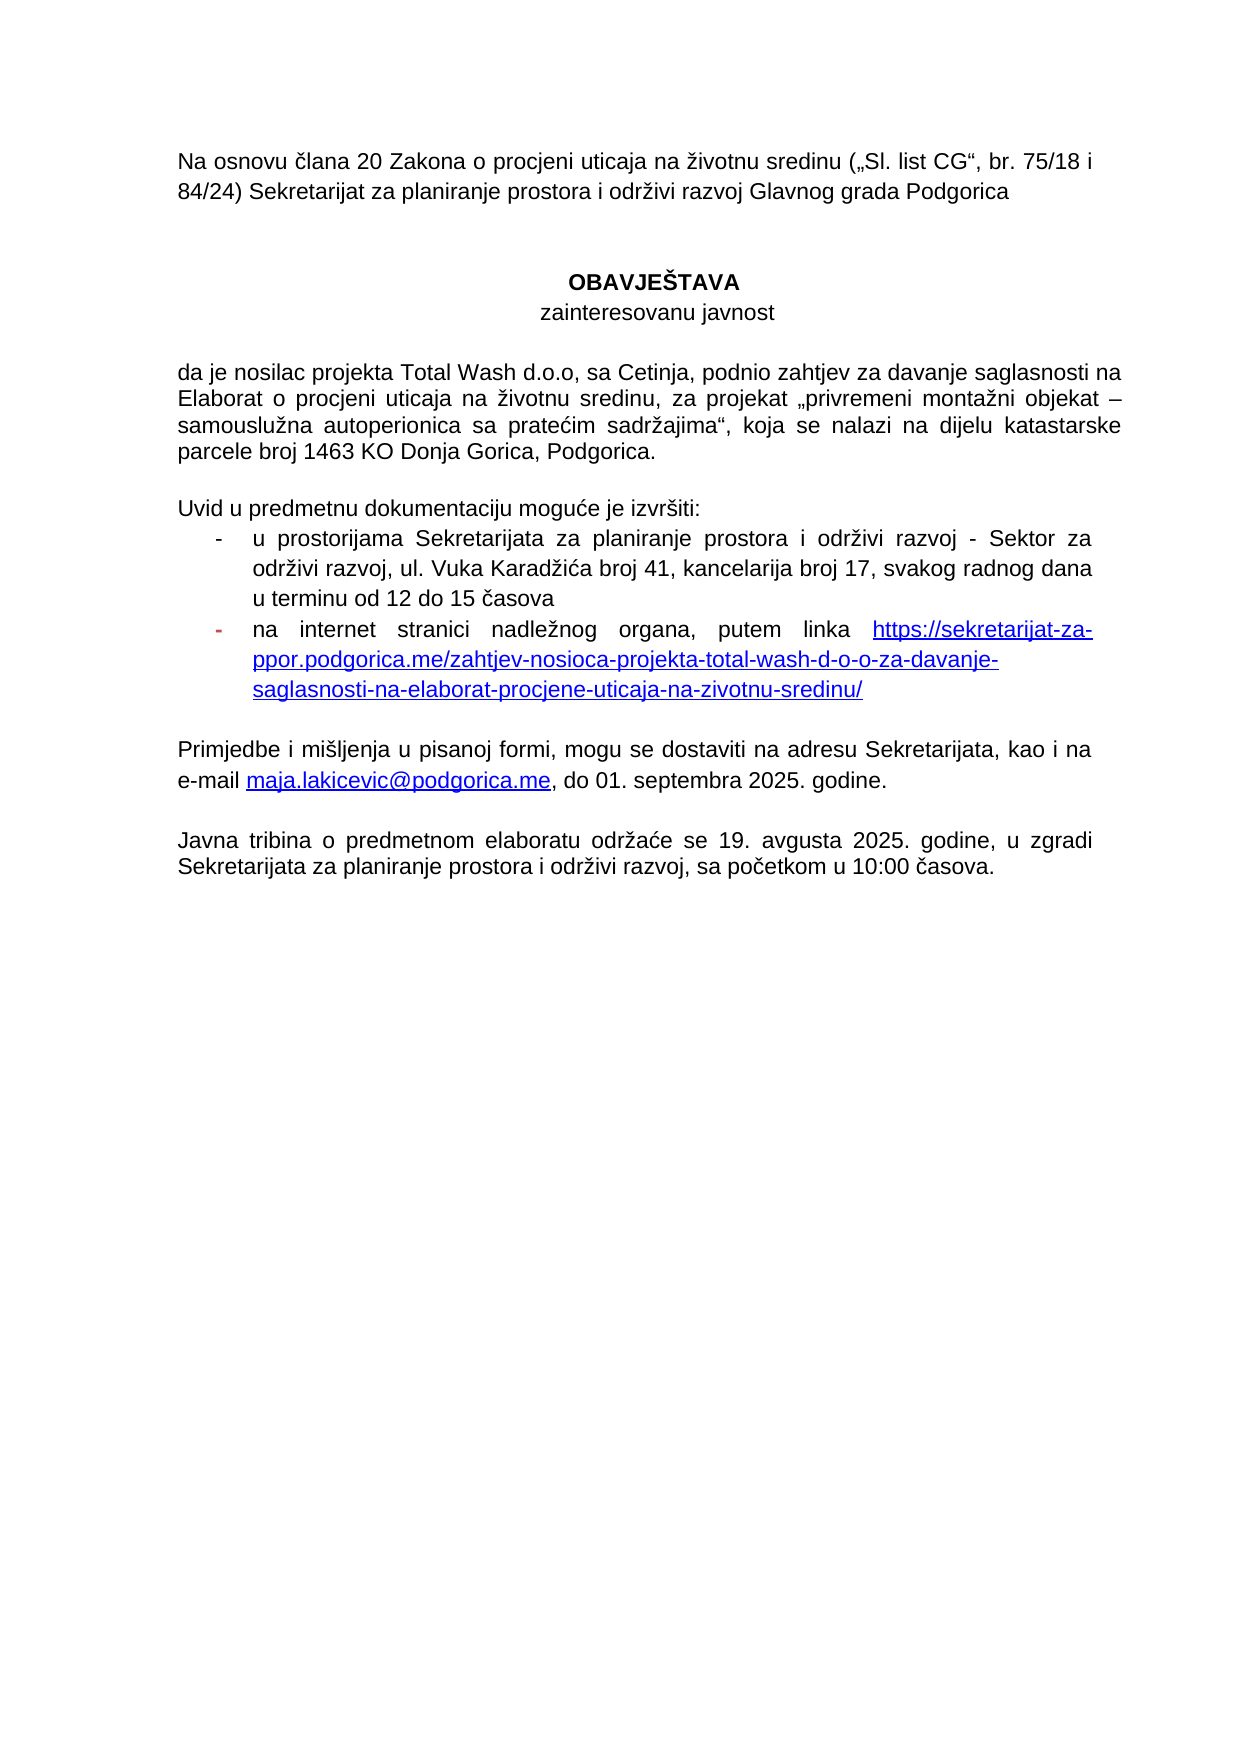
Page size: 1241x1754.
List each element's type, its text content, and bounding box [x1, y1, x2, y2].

list na internet stranici nadležnog organa, putem linka https://sekretarijat-za-ppor.podgorica.me/zahtjev-nosioca-projekta-total-wash-d-o-o-za-davanje-saglasnosti-na-elaborat-procjene-uticaja-na-zivotnu-sredinu/ [215, 616, 1093, 702]
text da je nosilac projekta Total Wash d.o.o, sa Cetinja, podnio zahtjev za davanje saglasnosti na Elaborat o procjeni uticaja na životnu sredinu, za projekat „privremeni montažni objekat – samouslužna autoperionica sa pratećim sadržajima“, koja se nalazi na dijelu katastarske parcele broj 1463 KO Donja Gorica, Podgorica. [177, 359, 1122, 464]
list u prostorijama Sekretarijata za planiranje prostora i održivi razvoj - Sektor za održivi razvoj, ul. Vuka Karadžića broj 41, kancelarija broj 17, svakog radnog dana u terminu od 12 do 15 časova [215, 525, 1093, 612]
text Na osnovu člana 20 Zakona o procjeni uticaja na životnu sredinu („Sl. list CG“, br. 75/18 i 84/24) Sekretarijat za planiranje prostora i održivi razvoj Glavnog grada Podgorica [177, 148, 1093, 204]
text Javna tribina o predmetnom elaboratu održaće se 19. avgusta 2025. godine, u zgradi Sekretarijata za planiranje prostora i održivi razvoj, sa početkom u 10:00 časova. [177, 827, 1093, 880]
text zainteresovanu javnost [177, 299, 1093, 325]
text OBAVJEŠTAVA [177, 268, 1093, 295]
text Uvid u predmetnu dokumentaciju moguće je izvršiti: [177, 495, 1093, 521]
text Primjedbe i mišljenja u pisanoj formi, mogu se dostaviti na adresu Sekretarijata, kao i na e-mail maja.lakicevic@podgorica.me, do 01. septembra 2025. godine. [177, 736, 1093, 793]
